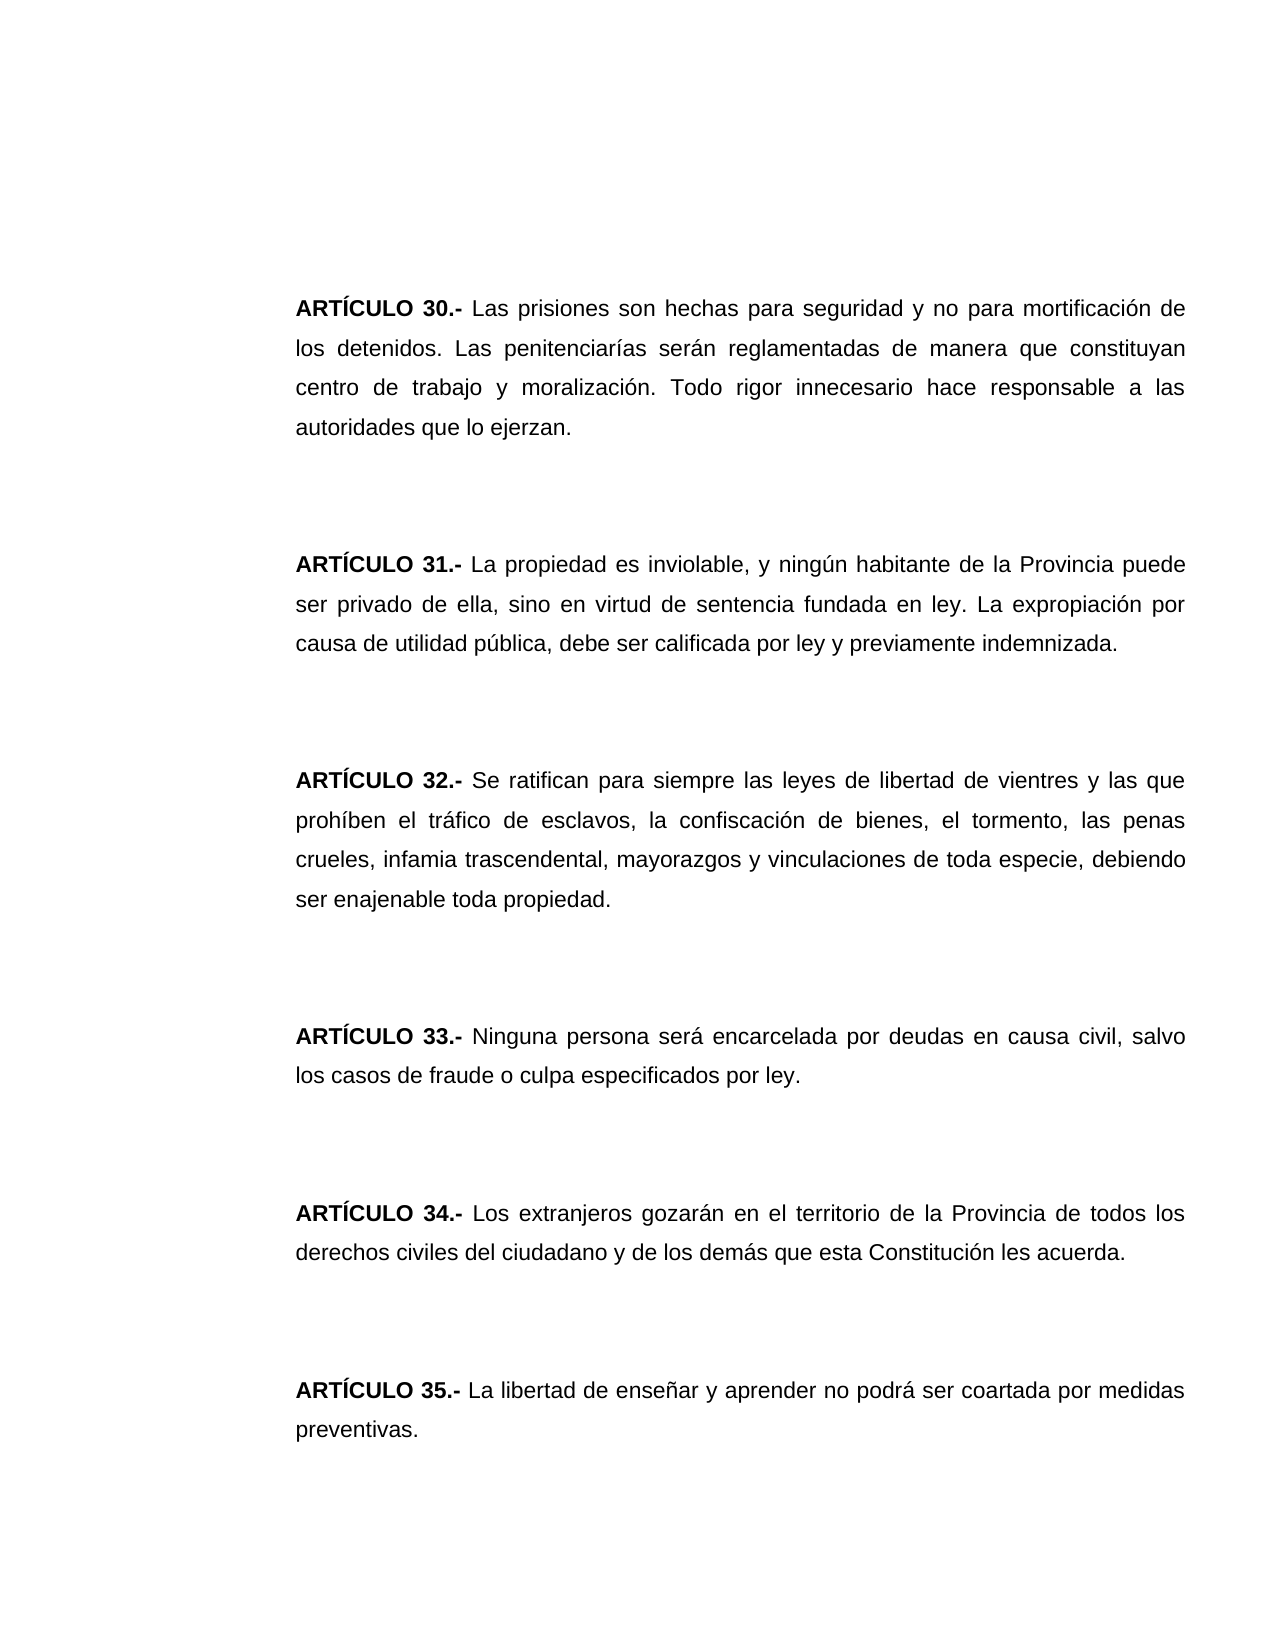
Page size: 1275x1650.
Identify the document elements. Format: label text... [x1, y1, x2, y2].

text ARTÍCULO 32.- Se ratifican para siempre las leyes de libertad de vientres y las que prohíben el tráfico de esclavos, la confiscación de bienes, el tormento, las penas crueles, infamia trascendental, mayorazgos y vinculaciones de toda especie, debiendo ser enajenable toda propiedad. [295, 767, 1186, 912]
text ARTÍCULO 34.- Los extranjeros gozarán en el territorio de la Provincia de todos los derechos civiles del ciudadano y de los demás que esta Constitución les acuerda. [295, 1200, 1186, 1266]
text ARTÍCULO 35.- La libertad de enseñar y aprender no podrá ser coartada por medidas preventivas. [295, 1377, 1186, 1442]
text ARTÍCULO 30.- Las prisiones son hechas para seguridad y no para mortificación de los detenidos. Las penitenciarías serán reglamentadas de manera que constituyan centro de trabajo y moralización. Todo rigor innecesario hace responsable a las autoridades que lo ejerzan. [295, 295, 1186, 440]
text ARTÍCULO 33.- Ninguna persona será encarcelada por deudas en causa civil, salvo los casos de fraude o culpa especificados por ley. [295, 1023, 1186, 1089]
text ARTÍCULO 31.- La propiedad es inviolable, y ningún habitante de la Provincia puede ser privado de ella, sino en virtud de sentencia fundada en ley. La expropiación por causa de utilidad pública, debe ser calificada por ley y previamente indemnizada. [295, 551, 1186, 656]
